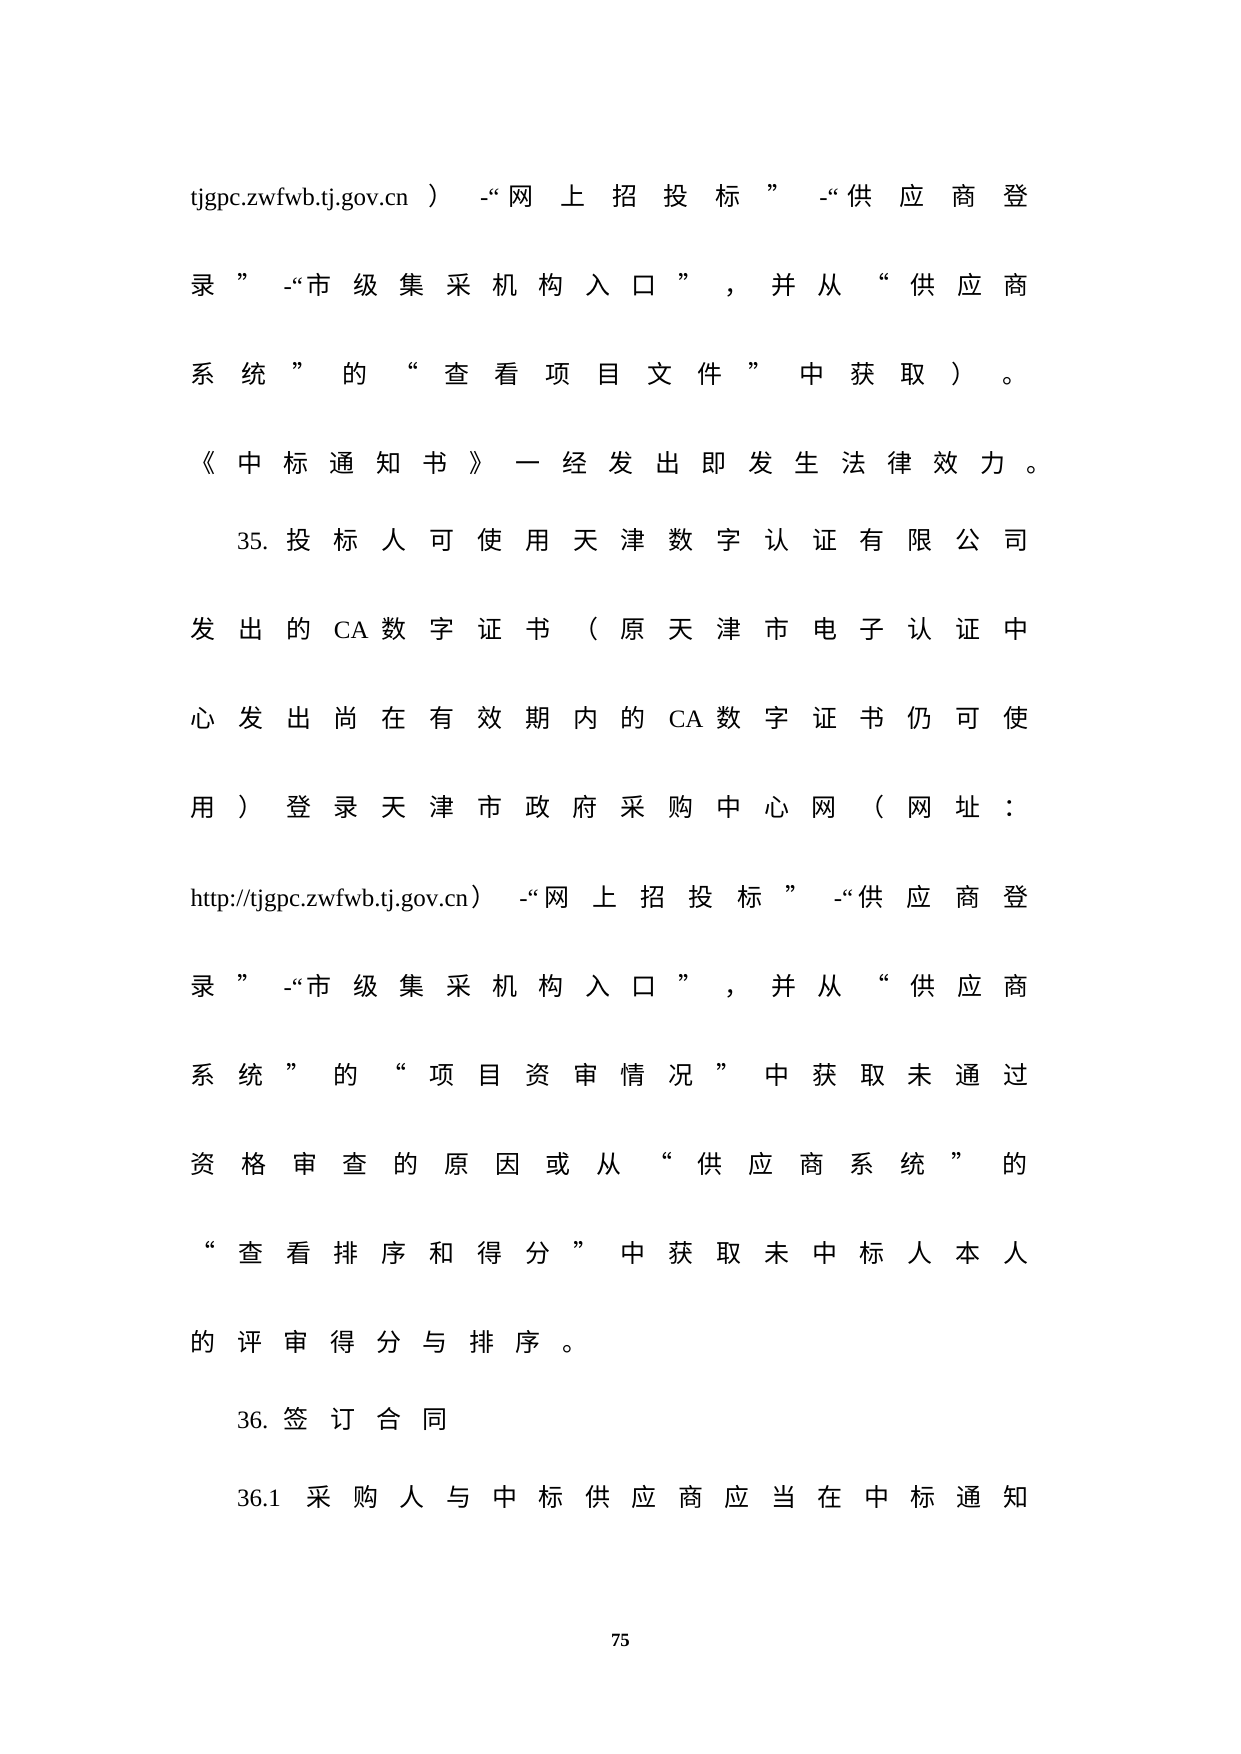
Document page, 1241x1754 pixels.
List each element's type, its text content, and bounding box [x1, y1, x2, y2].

text 36. 签订合同 [190, 1388, 1050, 1448]
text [190, 1466, 1050, 1525]
text 35. 投标人可使用天津数字认证有限公司发出的CA数字证书（原天津市电子认证中心发出尚在有效期内的CA数字证书仍可使用）登录天津市政府采购中心网（网址：http://tjgpc.zwfwb.tj.gov.cn）-“网上招投标”-“供应商登录”-“市级集采机构入口”，并从“供应商系统”的“项目资审情况”中获取未通过资格审查的原因或从“供应商系统”的“查看排序和得分”中获取未中标人本人的评审得分与排序。 [190, 509, 1050, 1370]
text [190, 164, 1050, 491]
